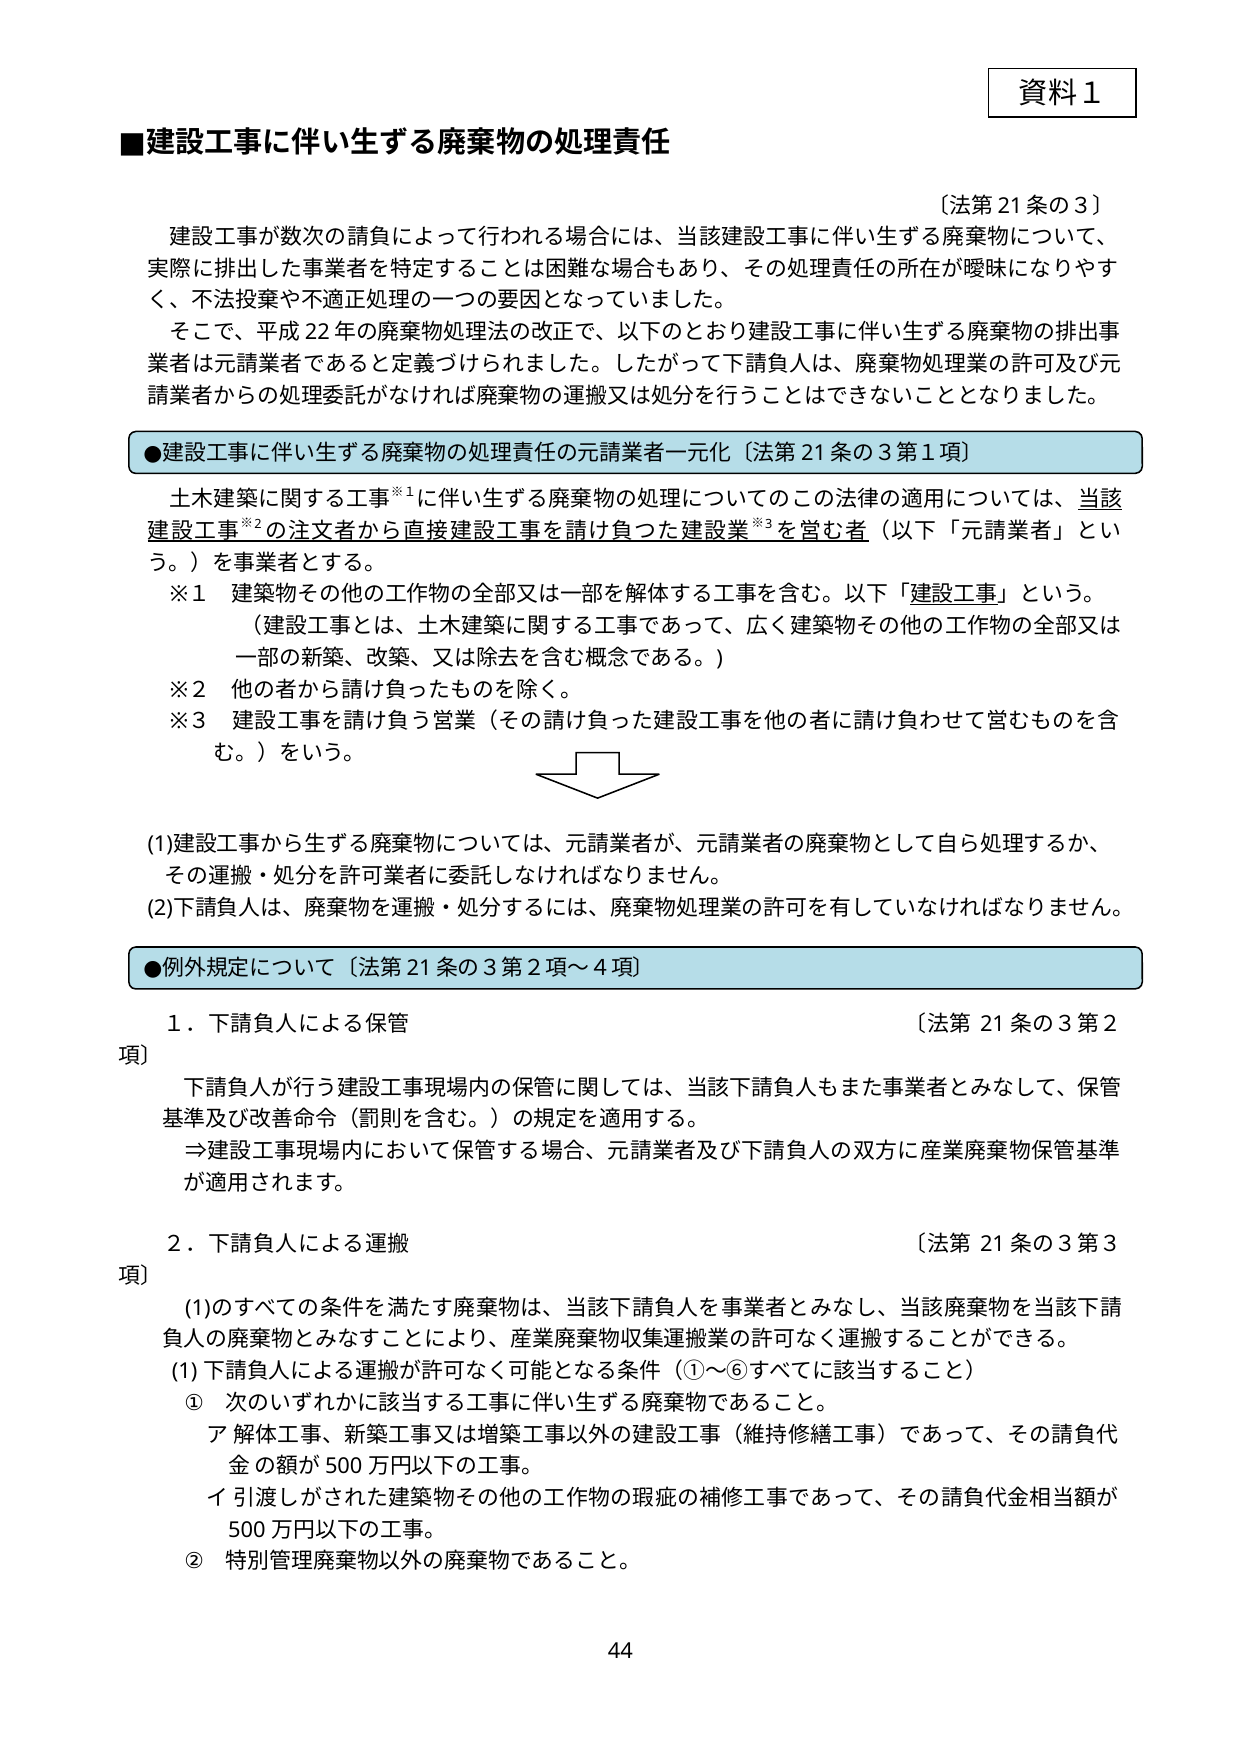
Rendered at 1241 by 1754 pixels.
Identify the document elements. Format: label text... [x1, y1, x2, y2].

text ※１ 建築物その他の工作物の全部又は一部を解体する工事を含む。以下「建設工事」という。 [148, 576, 1122, 608]
text ■建設工事に伴い生ずる廃棄物の処理責任 [118, 118, 1122, 161]
text イ 引渡しがされた建築物その他の工作物の瑕疵の補修工事であって、その請負代金相当額が500 万円以下の工事。 [206, 1480, 1122, 1543]
text ※３ 建設工事を請け負う営業（その請け負った建設工事を他の者に請け負わせて営むものを含む。）をいう。 [169, 703, 1122, 767]
text 土木建築に関する工事※１に伴い生ずる廃棄物の処理についてのこの法律の適用については、当該建設工事※2の注文者から直接建設工事を請け負つた建設業※3を営む者（以下「元請業者」という。）を事業者とする。 [148, 481, 1122, 576]
text ア 解体工事、新築工事又は増築工事以外の建設工事（維持修繕工事）であって、その請負代金 の額が500 万円以下の工事。 [206, 1417, 1122, 1480]
text ① 次のいずれかに該当する工事に伴い生ずる廃棄物であること。 [162, 1385, 1122, 1417]
text 〔法第21条の３〕 [140, 190, 1122, 219]
text １．下請負人による保管 〔法第21条の３第２項〕 [118, 1006, 1122, 1070]
text 下請負人が行う建設工事現場内の保管に関しては、当該下請負人もまた事業者とみなして、保管基準及び改善命令（罰則を含む。）の規定を適用する。 [162, 1070, 1122, 1133]
text ② 特別管理廃棄物以外の廃棄物であること。 [162, 1543, 1122, 1575]
text (1)のすべての条件を満たす廃棄物は、当該下請負人を事業者とみなし、当該廃棄物を当該下請負人の廃棄物とみなすことにより、産業廃棄物収集運搬業の許可なく運搬することができる。 [118, 1289, 1122, 1353]
text ２．下請負人による運搬 〔法第21条の３第３項〕 [118, 1226, 1122, 1289]
text （建設工事とは、土木建築に関する工事であって、広く建築物その他の工作物の全部又は一部の新築、改築、又は除去を含む概念である。) [169, 608, 1122, 672]
text その運搬・処分を許可業者に委託しなければなりません。 [147, 858, 1122, 890]
text 建設工事が数次の請負によって行われる場合には、当該建設工事に伴い生ずる廃棄物について、実際に排出した事業者を特定することは困難な場合もあり、その処理責任の所在が曖昧になりやすく、不法投棄や不適正処理の一つの要因となっていました。 [148, 219, 1122, 314]
text (1)建設工事から生ずる廃棄物については、元請業者が、元請業者の廃棄物として自ら処理するか、 [147, 826, 1122, 858]
text そこで、平成22年の廃棄物処理法の改正で、以下のとおり建設工事に伴い生ずる廃棄物の排出事業者は元請業者であると定義づけられました。したがって下請負人は、廃棄物処理業の許可及び元請業者からの処理委託がなければ廃棄物の運搬又は処分を行うことはできないこととなりました。 [148, 314, 1122, 409]
text ※２ 他の者から請け負ったものを除く。 [148, 672, 1122, 703]
text (2)下請負人は、廃棄物を運搬・処分するには、廃棄物処理業の許可を有していなければなりません。 [147, 890, 1122, 922]
text ⇒建設工事現場内において保管する場合、元請業者及び下請負人の双方に産業廃棄物保管基準が適用されます。 [118, 1133, 1122, 1196]
text (1) 下請負人による運搬が許可なく可能となる条件（①～⑥すべてに該当すること） [118, 1353, 1122, 1385]
